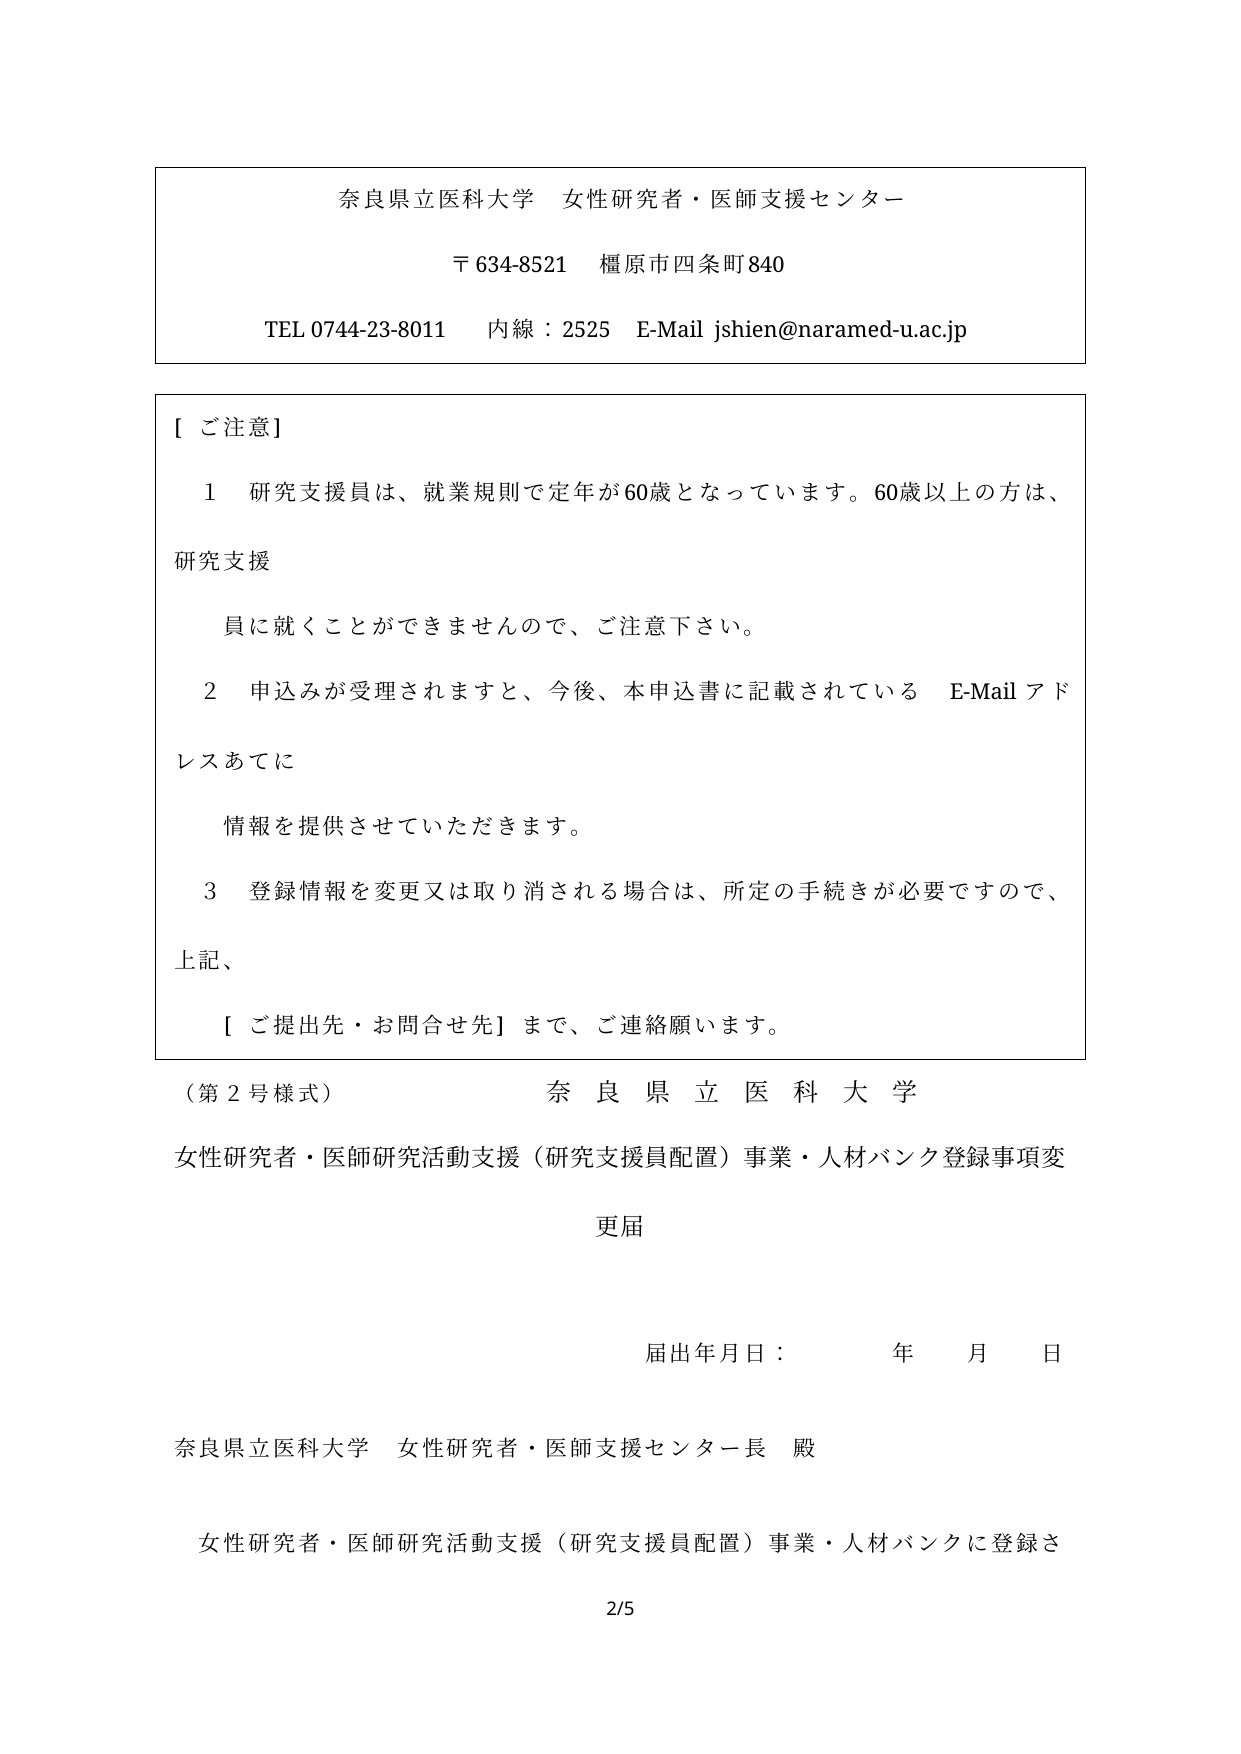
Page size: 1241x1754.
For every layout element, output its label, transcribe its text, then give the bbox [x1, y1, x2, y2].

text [174, 1512, 1066, 1572]
table_header [ご注意] １ 研究支援員は、就業規則で定年が60歳となっています。60歳以上の方は、研究支援 員に就くことができませんので、ご注意下さい。 ２ 申込みが受理されますと、今後、本申込書に記載されている E-Mailアドレスあてに 情報を提供させていただきます。 ３ 登録情報を変更又は取り消される場合は、所定の手続きが必要ですので、上記、 [ご提出先・お問合せ先]まで、ご連絡願います。 [156, 395, 1085, 1059]
text 奈良県立医科大学 女性研究者・医師支援センター長 殿 [174, 1417, 1066, 1477]
text （第２号様式） 奈良県立医科大学 [174, 1060, 1066, 1121]
text 女性研究者・医師研究活動支援（研究支援員配置）事業・人材バンク登録事項変更届 [174, 1126, 1066, 1256]
text 届出年月日： 年 月 日 [174, 1321, 1066, 1382]
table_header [156, 168, 1085, 363]
